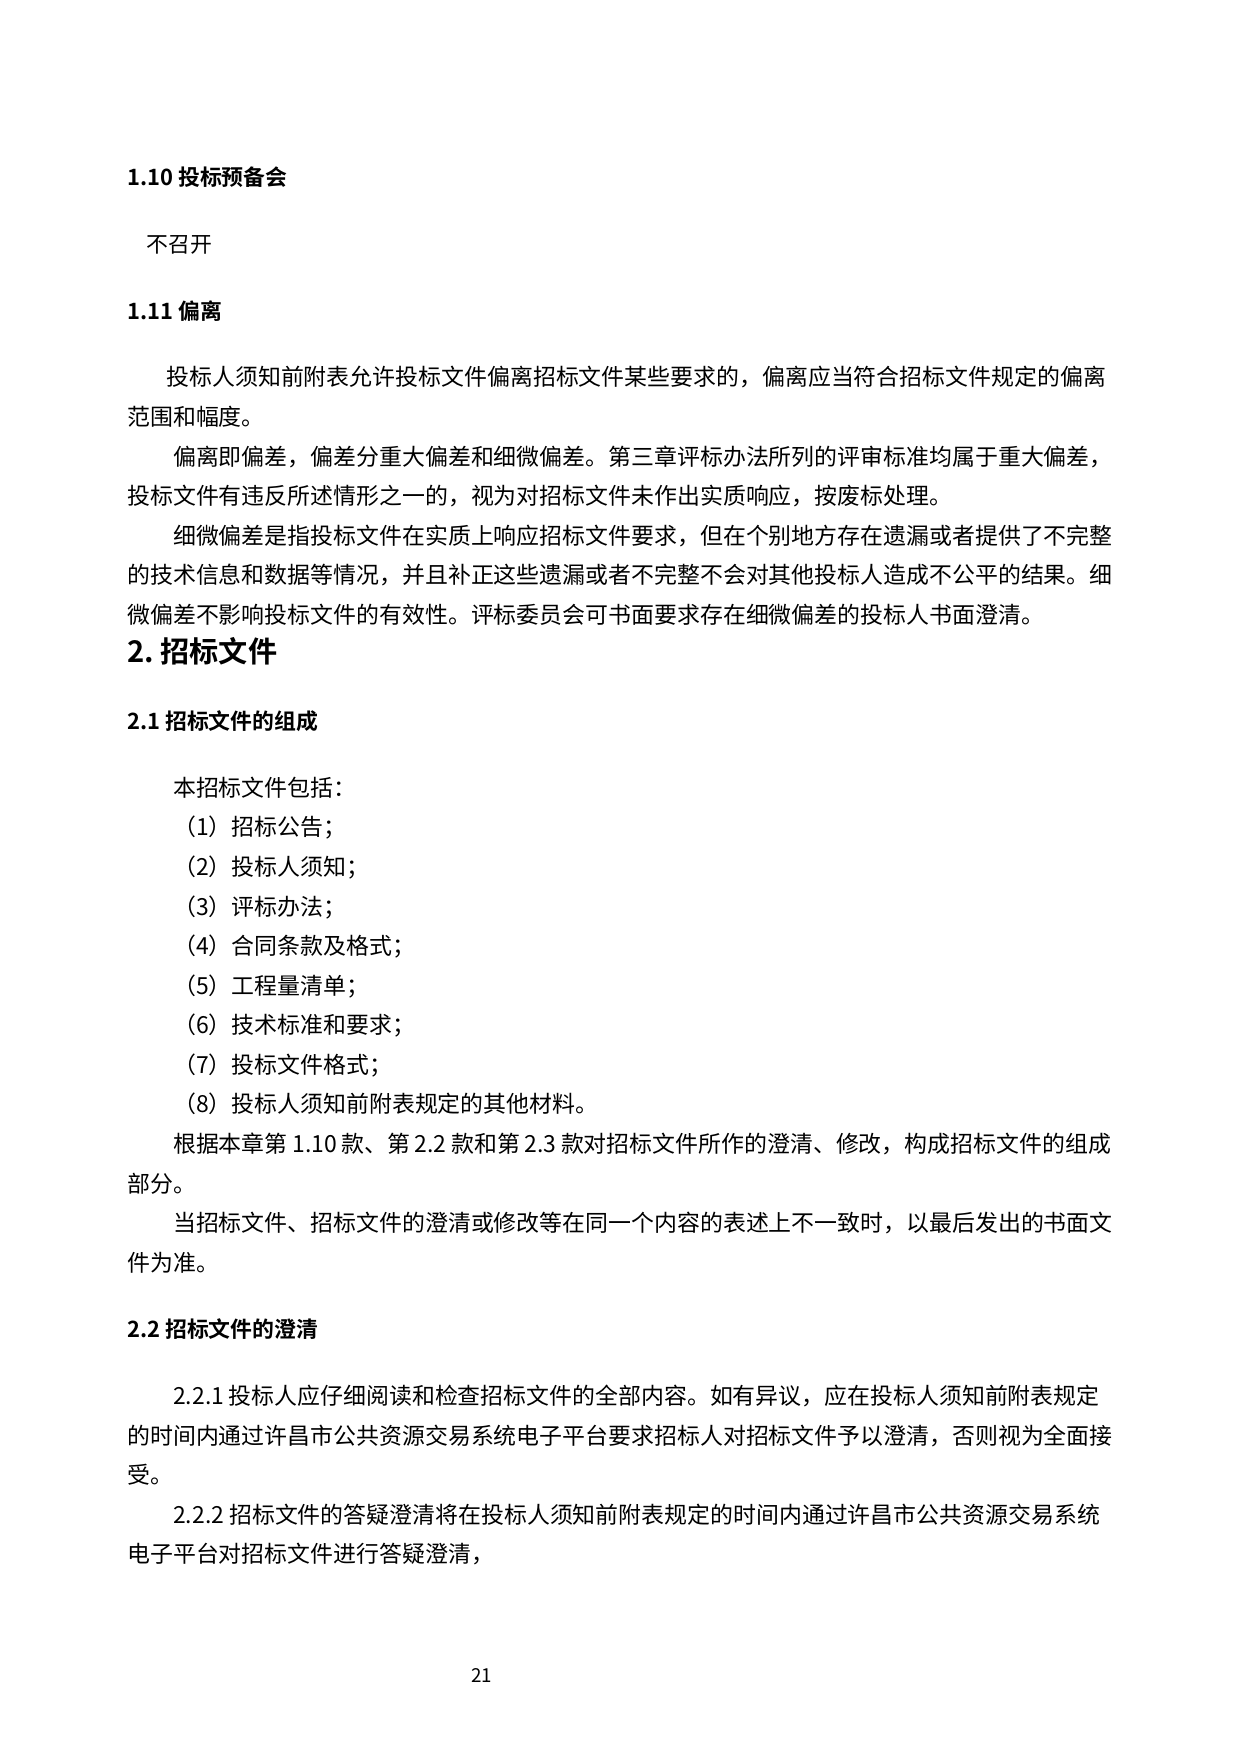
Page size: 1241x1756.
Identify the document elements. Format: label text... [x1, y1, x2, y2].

text 1.11 偏离 [127, 287, 1115, 327]
text 2.2 招标文件的澄清 [127, 1306, 1115, 1346]
text （1）招标公告； [127, 804, 1115, 844]
text 不召开 [127, 221, 1115, 260]
text 2.1 招标文件的组成 [127, 698, 1115, 737]
text 投标人须知前附表允许投标文件偏离招标文件某些要求的，偏离应当符合招标文件规定的偏离范围和幅度。 [127, 354, 1115, 433]
text （8）投标人须知前附表规定的其他材料。 [127, 1081, 1115, 1121]
text （6）技术标准和要求； [127, 1002, 1115, 1042]
text 根据本章第1.10款、第2.2款和第2.3款对招标文件所作的澄清、修改，构成招标文件的组成部分。 [127, 1121, 1115, 1200]
text 2.2.2 招标文件的答疑澄清将在投标人须知前附表规定的时间内通过许昌市公共资源交易系统电子平台对招标文件进行答疑澄清， [127, 1492, 1115, 1571]
text （4）合同条款及格式； [127, 923, 1115, 962]
text 细微偏差是指投标文件在实质上响应招标文件要求，但在个别地方存在遗漏或者提供了不完整的技术信息和数据等情况，并且补正这些遗漏或者不完整不会对其他投标人造成不公平的结果。细微偏差不影响投标文件的有效性。评标委员会可书面要求存在细微偏差的投标人书面澄清。 [127, 512, 1115, 631]
text 2. 招标文件 [127, 631, 1115, 671]
text （7）投标文件格式； [127, 1042, 1115, 1081]
text 当招标文件、招标文件的澄清或修改等在同一个内容的表述上不一致时，以最后发出的书面文件为准。 [127, 1200, 1115, 1279]
text （3）评标办法； [127, 883, 1115, 923]
text （5）工程量清单； [127, 962, 1115, 1002]
text 1.10 投标预备会 [127, 154, 1115, 194]
text 偏离即偏差，偏差分重大偏差和细微偏差。第三章评标办法所列的评审标准均属于重大偏差，投标文件有违反所述情形之一的，视为对招标文件未作出实质响应，按废标处理。 [127, 433, 1115, 512]
text （2）投标人须知； [127, 844, 1115, 883]
text 本招标文件包括： [127, 764, 1115, 804]
text 2.2.1投标人应仔细阅读和检查招标文件的全部内容。如有异议，应在投标人须知前附表规定的时间内通过许昌市公共资源交易系统电子平台要求招标人对招标文件予以澄清，否则视为全面接受。 [127, 1373, 1115, 1492]
